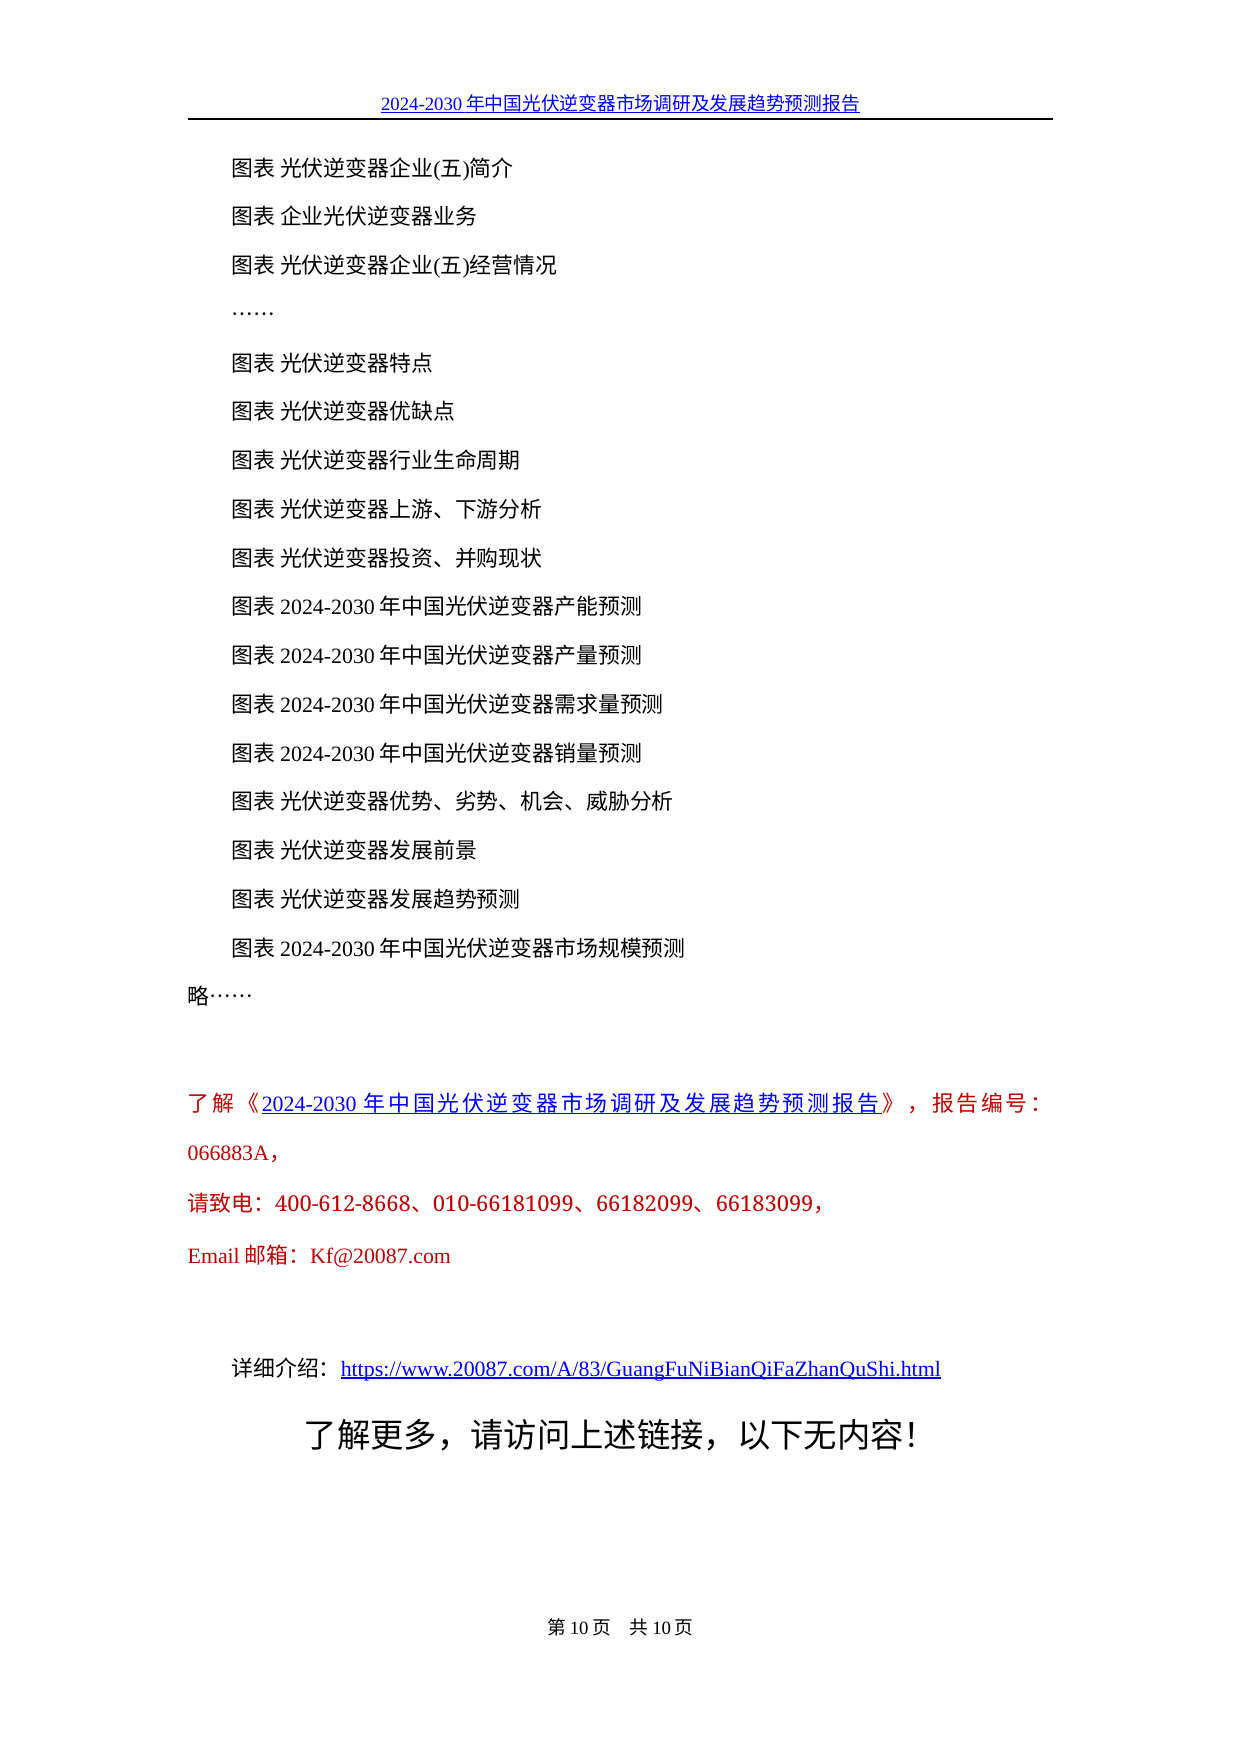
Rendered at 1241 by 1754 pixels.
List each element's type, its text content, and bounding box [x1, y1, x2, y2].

text 请致电：400-612-8668、010-66181099、66182099、66183099， [187, 1186, 1053, 1218]
text 详细介绍：https://www.20087.com/A/83/GuangFuNiBianQiFaZhanQuShi.html [187, 1350, 1053, 1383]
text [187, 150, 1053, 1011]
text Email邮箱：Kf@20087.com [187, 1237, 1053, 1270]
title 了解更多，请访问上述链接，以下无内容！ [187, 1400, 1053, 1465]
text 了解《2024-2030年中国光伏逆变器市场调研及发展趋势预测报告》，报告编号：066883A， [187, 1085, 1053, 1167]
